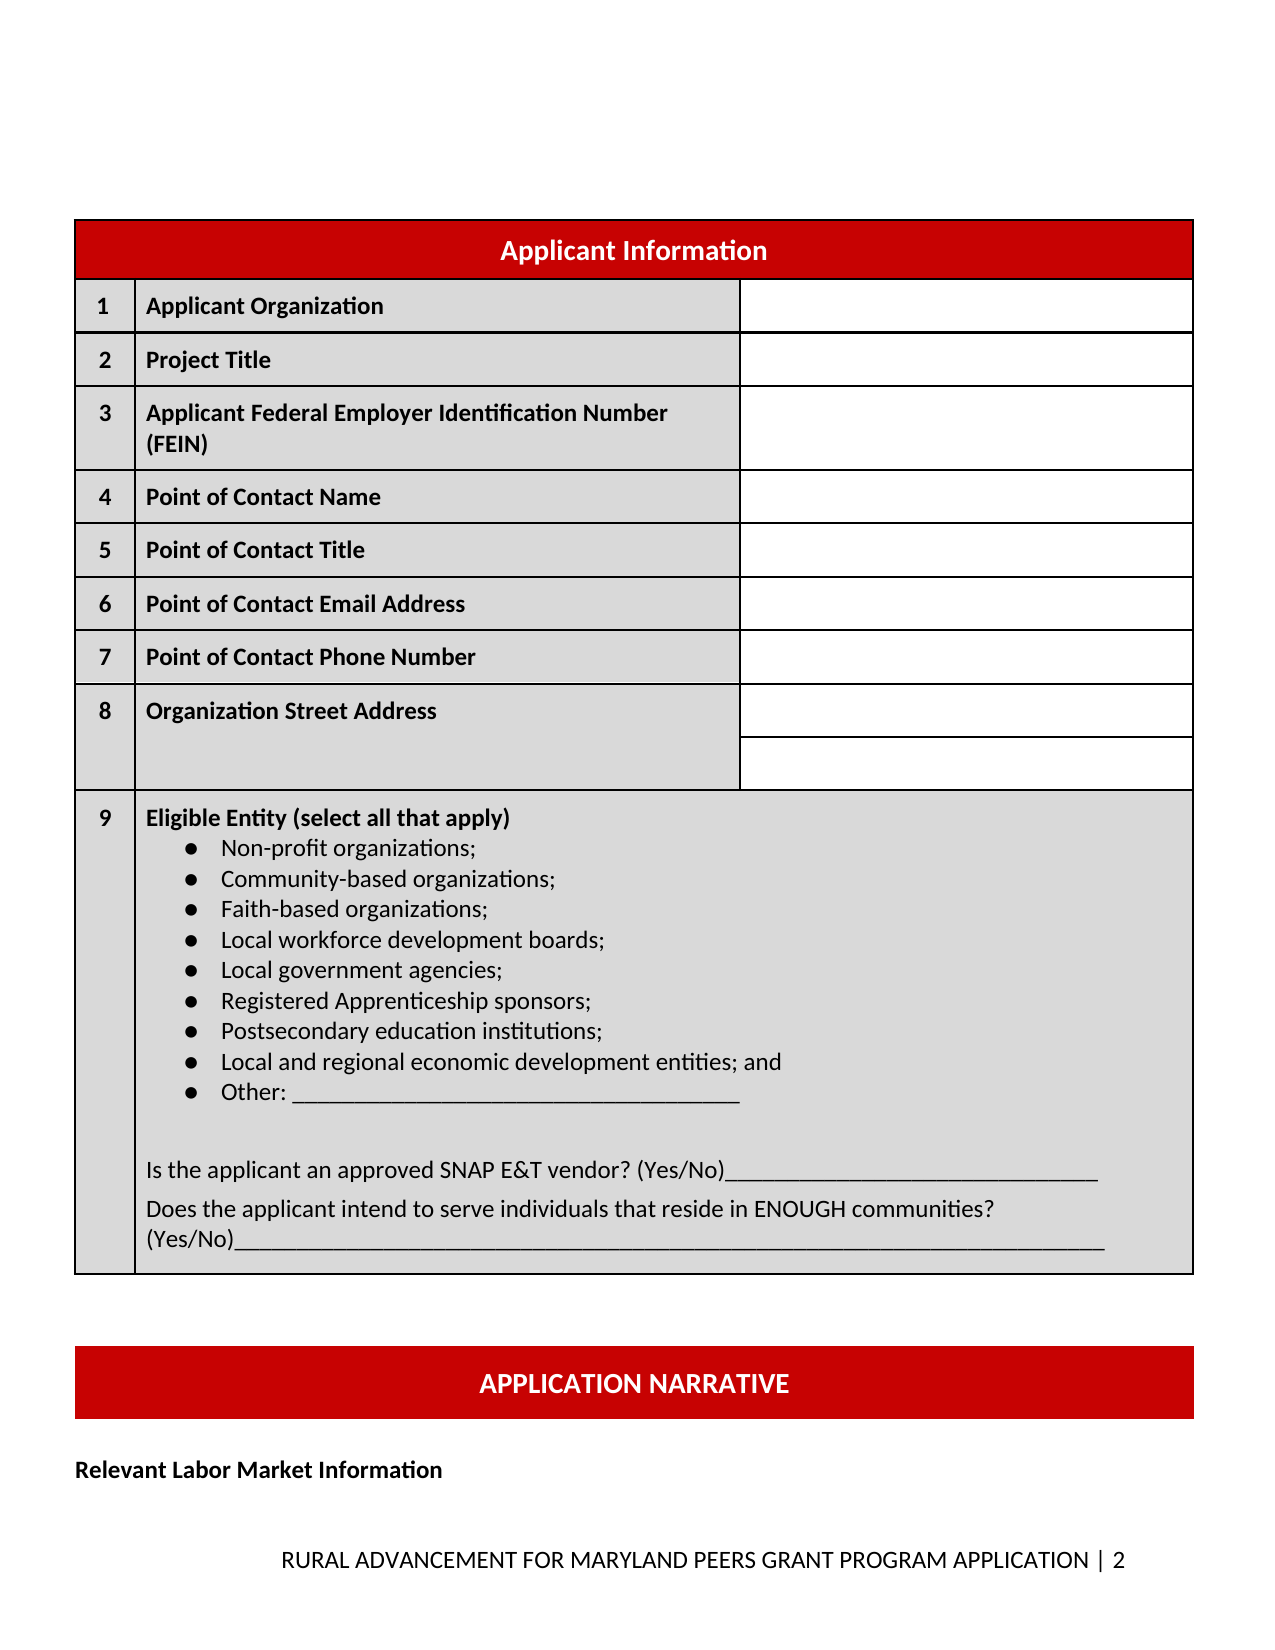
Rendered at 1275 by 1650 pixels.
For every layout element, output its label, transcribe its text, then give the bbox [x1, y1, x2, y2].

table_cell 8 [76, 685, 134, 789]
table_cell Point of Contact Email Address [136, 578, 739, 629]
table_cell 1 [76, 280, 134, 331]
table_cell [741, 524, 1192, 576]
table_cell 6 [76, 578, 134, 629]
table_header Applicant Information [76, 221, 1192, 278]
table_cell [741, 280, 1192, 331]
table_cell Applicant Organization [136, 280, 739, 331]
table_cell 3 [76, 387, 134, 469]
text Relevant Labor Market Information [75, 1454, 1125, 1484]
table_cell 2 [76, 334, 134, 385]
table_cell [741, 738, 1192, 789]
table_cell 7 [76, 631, 134, 682]
table_cell 4 [76, 471, 134, 522]
table_cell [741, 631, 1192, 682]
table_cell Eligible Entity (select all that apply) Non-profit organizations; Community-based organizations; Faith-based organizations; Local workforce development boards; Local government agencies; Registered Apprenticeship sponsors; Postsecondary education institutions; Local and regional economic development entities; and Other: ____________________________________ Is the applicant an approved SNAP E&T vendor? (Yes/No)______________________________ Does the applicant intend to serve individuals that reside in ENOUGH communities? (Yes/No)______________________________________________________________________ [136, 791, 1192, 1273]
table_cell [741, 471, 1192, 522]
table_cell Applicant Federal Employer Identification Number (FEIN) [136, 387, 739, 469]
table_header APPLICATION NARRATIVE [75, 1346, 1194, 1419]
table_cell Point of Contact Phone Number [136, 631, 739, 682]
table_cell [741, 334, 1192, 385]
table_cell [741, 685, 1192, 736]
table_cell [741, 387, 1192, 469]
table_cell 9 [76, 791, 134, 1273]
table_cell 5 [76, 524, 134, 576]
table_cell Project Title [136, 334, 739, 385]
table_cell Point of Contact Name [136, 471, 739, 522]
table_cell [741, 578, 1192, 629]
table_cell Point of Contact Title [136, 524, 739, 576]
table_cell Organization Street Address [136, 685, 739, 789]
